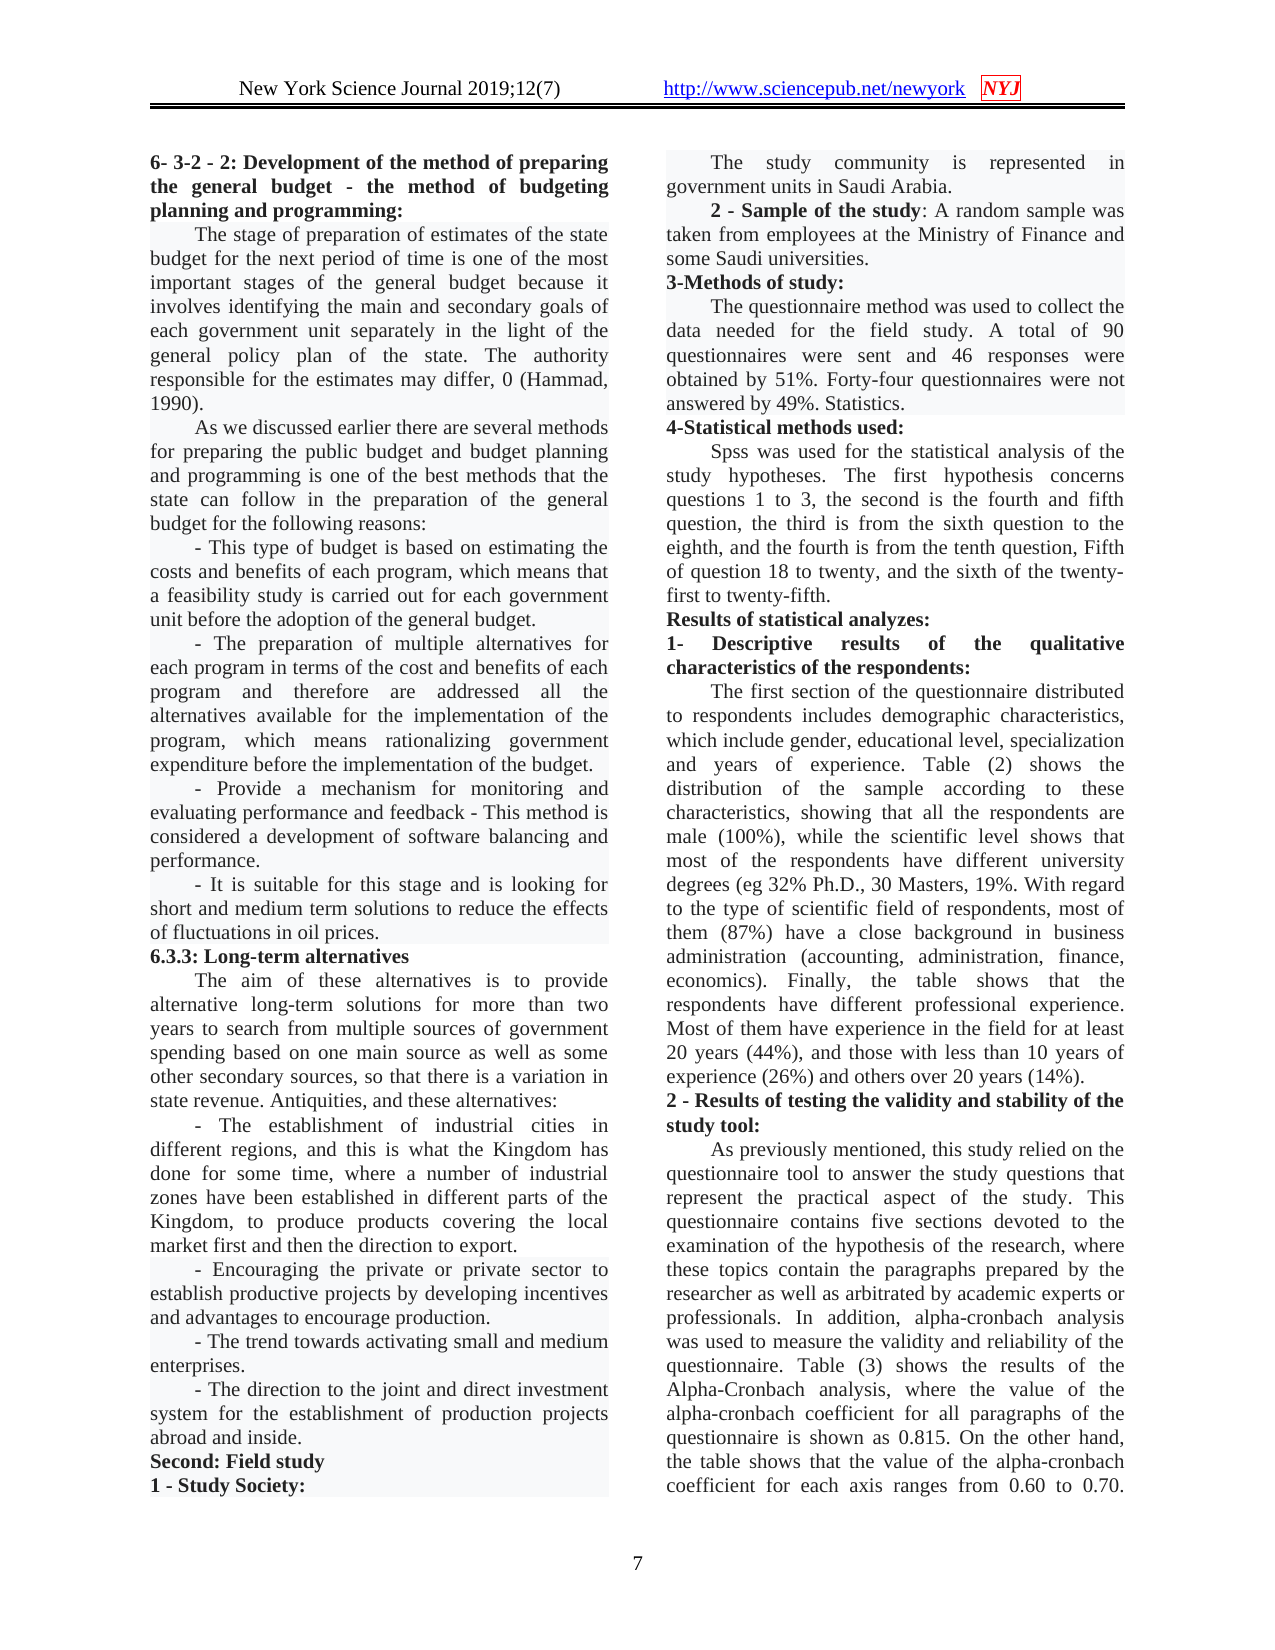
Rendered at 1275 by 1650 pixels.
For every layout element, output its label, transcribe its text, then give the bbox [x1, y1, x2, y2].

text Results of statistical analyzes: [666, 607, 1125, 631]
text - The trend towards activating small and medium enterprises. [150, 1329, 609, 1377]
text 6- 3-2 - 2: Development of the method of preparing the general budget - the method of budgeting planning and programming: [150, 150, 609, 222]
text - Encouraging the private or private sector to establish productive projects by developing incentives and advantages to encourage production. [150, 1257, 609, 1329]
text The stage of preparation of estimates of the state budget for the next period of time is one of the most important stages of the general budget because it involves identifying the main and secondary goals of each government unit separately in the light of the general policy plan of the state. The authority responsible for the estimates may differ, 0 (Hammad, 1990). [150, 222, 609, 415]
text - The preparation of multiple alternatives for each program in terms of the cost and benefits of each program and therefore are addressed all the alternatives available for the implementation of the program, which means rationalizing government expenditure before the implementation of the budget. [150, 631, 609, 776]
text - The direction to the joint and direct investment system for the establishment of production projects abroad and inside. [150, 1377, 609, 1449]
text The study community is represented in government units in Saudi Arabia. [666, 150, 1125, 198]
text 1- Descriptive results of the qualitative characteristics of the respondents: [666, 631, 1125, 679]
text 1 - Study Society: [150, 1473, 609, 1497]
text 3-Methods of study: [666, 270, 1125, 294]
text - The establishment of industrial cities in different regions, and this is what the Kingdom has done for some time, where a number of industrial zones have been established in different parts of the Kingdom, to produce products covering the local market first and then the direction to export. [150, 1112, 609, 1257]
text As we discussed earlier there are several methods for preparing the public budget and budget planning and programming is one of the best methods that the state can follow in the preparation of the general budget for the following reasons: [150, 415, 609, 535]
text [666, 1137, 1125, 1497]
text Second: Field study [150, 1449, 609, 1473]
text 6.3.3: Long-term alternatives [150, 944, 609, 968]
text - It is suitable for this stage and is looking for short and medium term solutions to reduce the effects of fluctuations in oil prices. [150, 872, 609, 944]
text - This type of budget is based on estimating the costs and benefits of each program, which means that a feasibility study is carried out for each government unit before the adoption of the general budget. [150, 535, 609, 631]
text Spss was used for the statistical analysis of the study hypotheses. The first hypothesis concerns questions 1 to 3, the second is the fourth and fifth question, the third is from the sixth question to the eighth, and the fourth is from the tenth question, Fifth of question 18 to twenty, and the sixth of the twenty-first to twenty-fifth. [666, 439, 1125, 607]
text The first section of the questionnaire distributed to respondents includes demographic characteristics, which include gender, educational level, specialization and years of experience. Table (2) shows the distribution of the sample according to these characteristics, showing that all the respondents are male (100%), while the scientific level shows that most of the respondents have different university degrees (eg 32% Ph.D., 30 Masters, 19%. With regard to the type of scientific field of respondents, most of them (87%) have a close background in business administration (accounting, administration, finance, economics). Finally, the table shows that the respondents have different professional experience. Most of them have experience in the field for at least 20 years (44%), and those with less than 10 years of experience (26%) and others over 20 years (14%). [666, 679, 1125, 1088]
text 4-Statistical methods used: [666, 415, 1125, 439]
text - Provide a mechanism for monitoring and evaluating performance and feedback - This method is considered a development of software balancing and performance. [150, 776, 609, 872]
text The questionnaire method was used to collect the data needed for the field study. A total of 90 questionnaires were sent and 46 responses were obtained by 51%. Forty-four questionnaires were not answered by 49%. Statistics. [666, 294, 1125, 415]
text 2 - Results of testing the validity and stability of the study tool: [666, 1088, 1125, 1137]
text 2 - Sample of the study: A random sample was taken from employees at the Ministry of Finance and some Saudi universities. [666, 198, 1125, 270]
text The aim of these alternatives is to provide alternative long-term solutions for more than two years to search from multiple sources of government spending based on one main source as well as some other secondary sources, so that there is a variation in state revenue. Antiquities, and these alternatives: [150, 968, 609, 1112]
